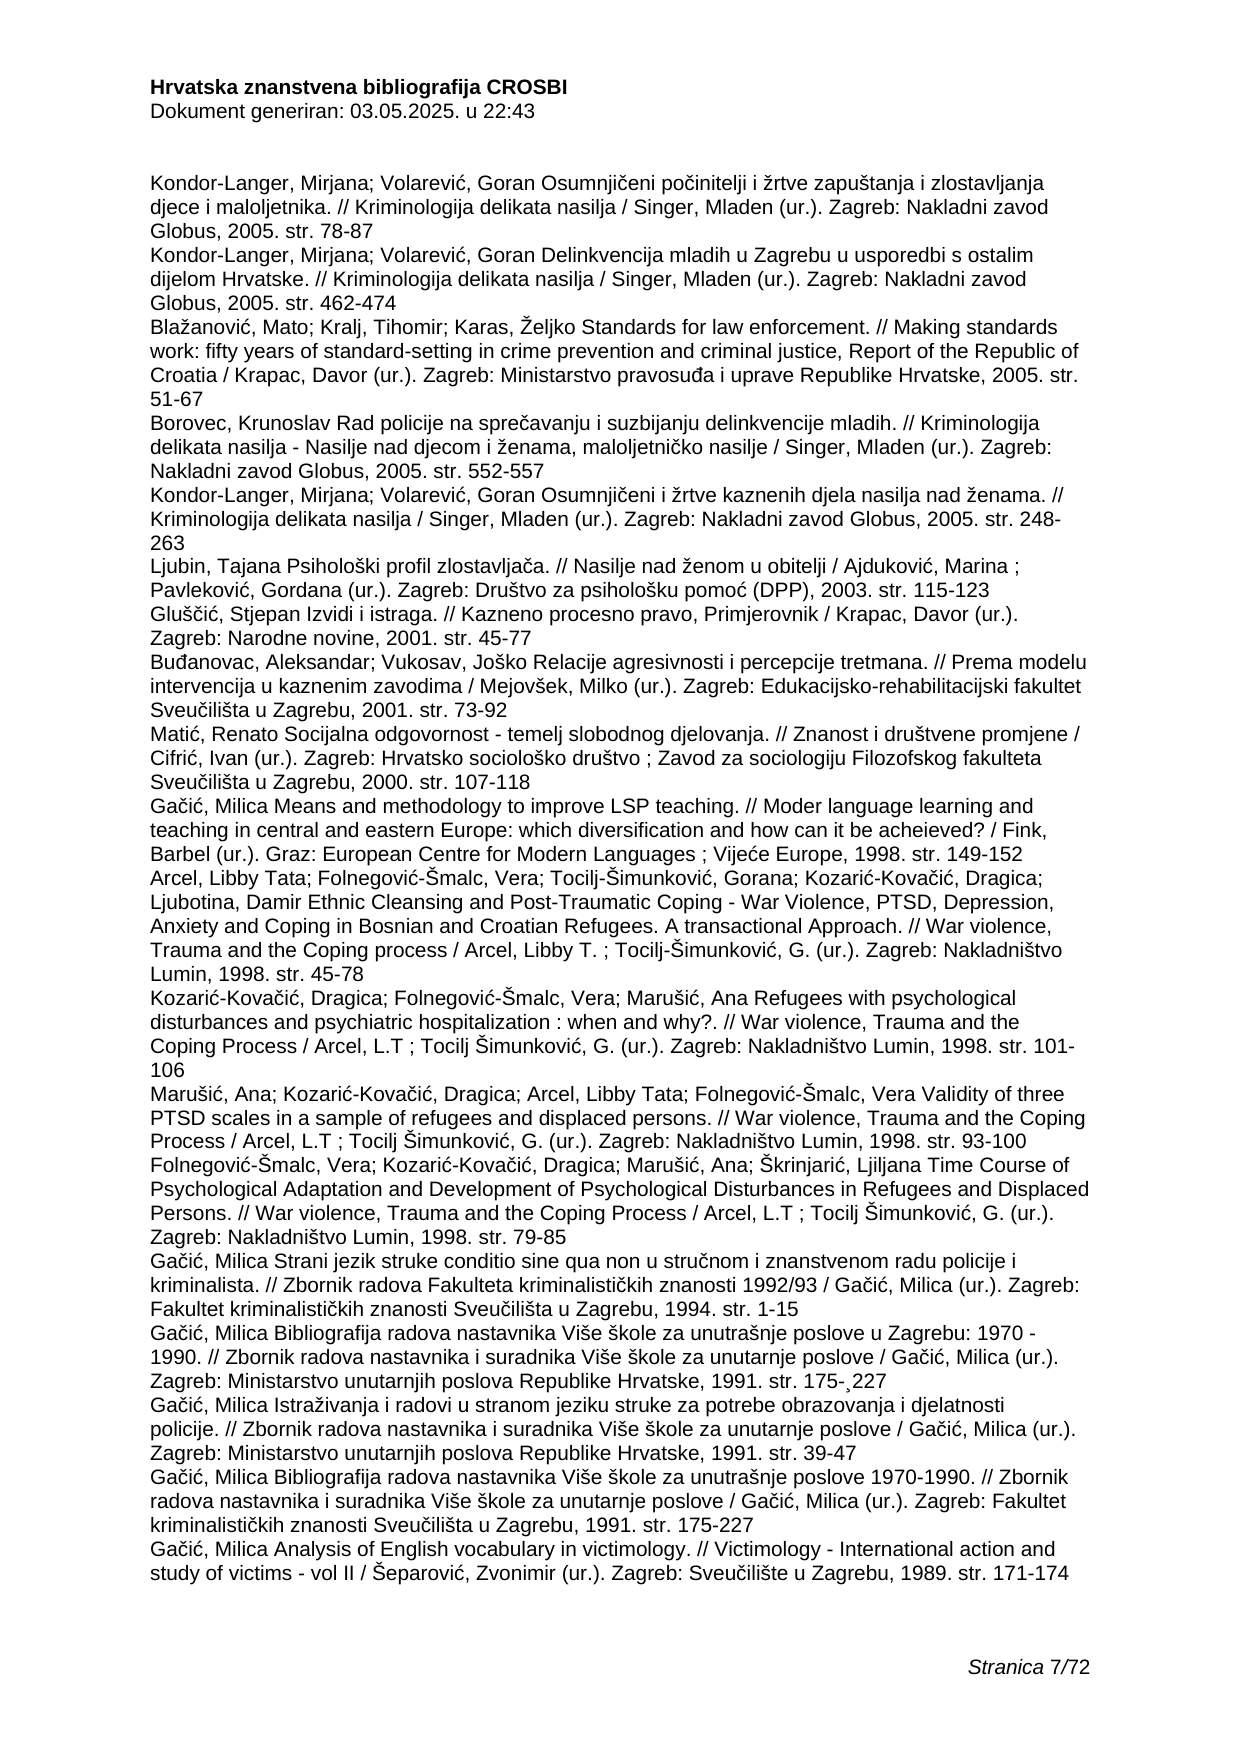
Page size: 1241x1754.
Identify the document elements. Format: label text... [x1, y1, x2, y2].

text Gačić, Milica [150, 1465, 1090, 1537]
text Folnegović-Šmalc, Vera; Kozarić-Kovačić, Dragica; Marušić, Ana; Škrinjarić, Ljiljana [150, 1153, 1090, 1249]
text Gačić, Milica [150, 1321, 1090, 1393]
text Kondor-Langer, Mirjana; Volarević, Goran [150, 243, 1090, 315]
text Ljubin, Tajana [150, 554, 1090, 602]
text Gačić, Milica [150, 1249, 1090, 1321]
text Blažanović, Mato; Kralj, Tihomir; Karas, Željko [150, 315, 1090, 411]
text Kozarić-Kovačić, Dragica; Folnegović-Šmalc, Vera; Marušić, Ana [150, 986, 1090, 1081]
text Marušić, Ana; Kozarić-Kovačić, Dragica; Arcel, Libby Tata; Folnegović-Šmalc, Vera [150, 1081, 1090, 1153]
text Gačić, Milica [150, 1537, 1090, 1584]
text Kondor-Langer, Mirjana; Volarević, Goran [150, 482, 1090, 554]
text Gluščić, Stjepan [150, 602, 1090, 650]
text Kondor-Langer, Mirjana; Volarević, Goran [150, 171, 1090, 243]
text Arcel, Libby Tata; Folnegović-Šmalc, Vera; Tocilj-Šimunković, Gorana; Kozarić-Kovačić, Dragica; Ljubotina, Damir [150, 866, 1090, 986]
text Gačić, Milica [150, 794, 1090, 866]
text Gačić, Milica [150, 1393, 1090, 1465]
text Matić, Renato [150, 722, 1090, 794]
text Borovec, Krunoslav [150, 411, 1090, 482]
text Buđanovac, Aleksandar; Vukosav, Joško [150, 650, 1090, 722]
